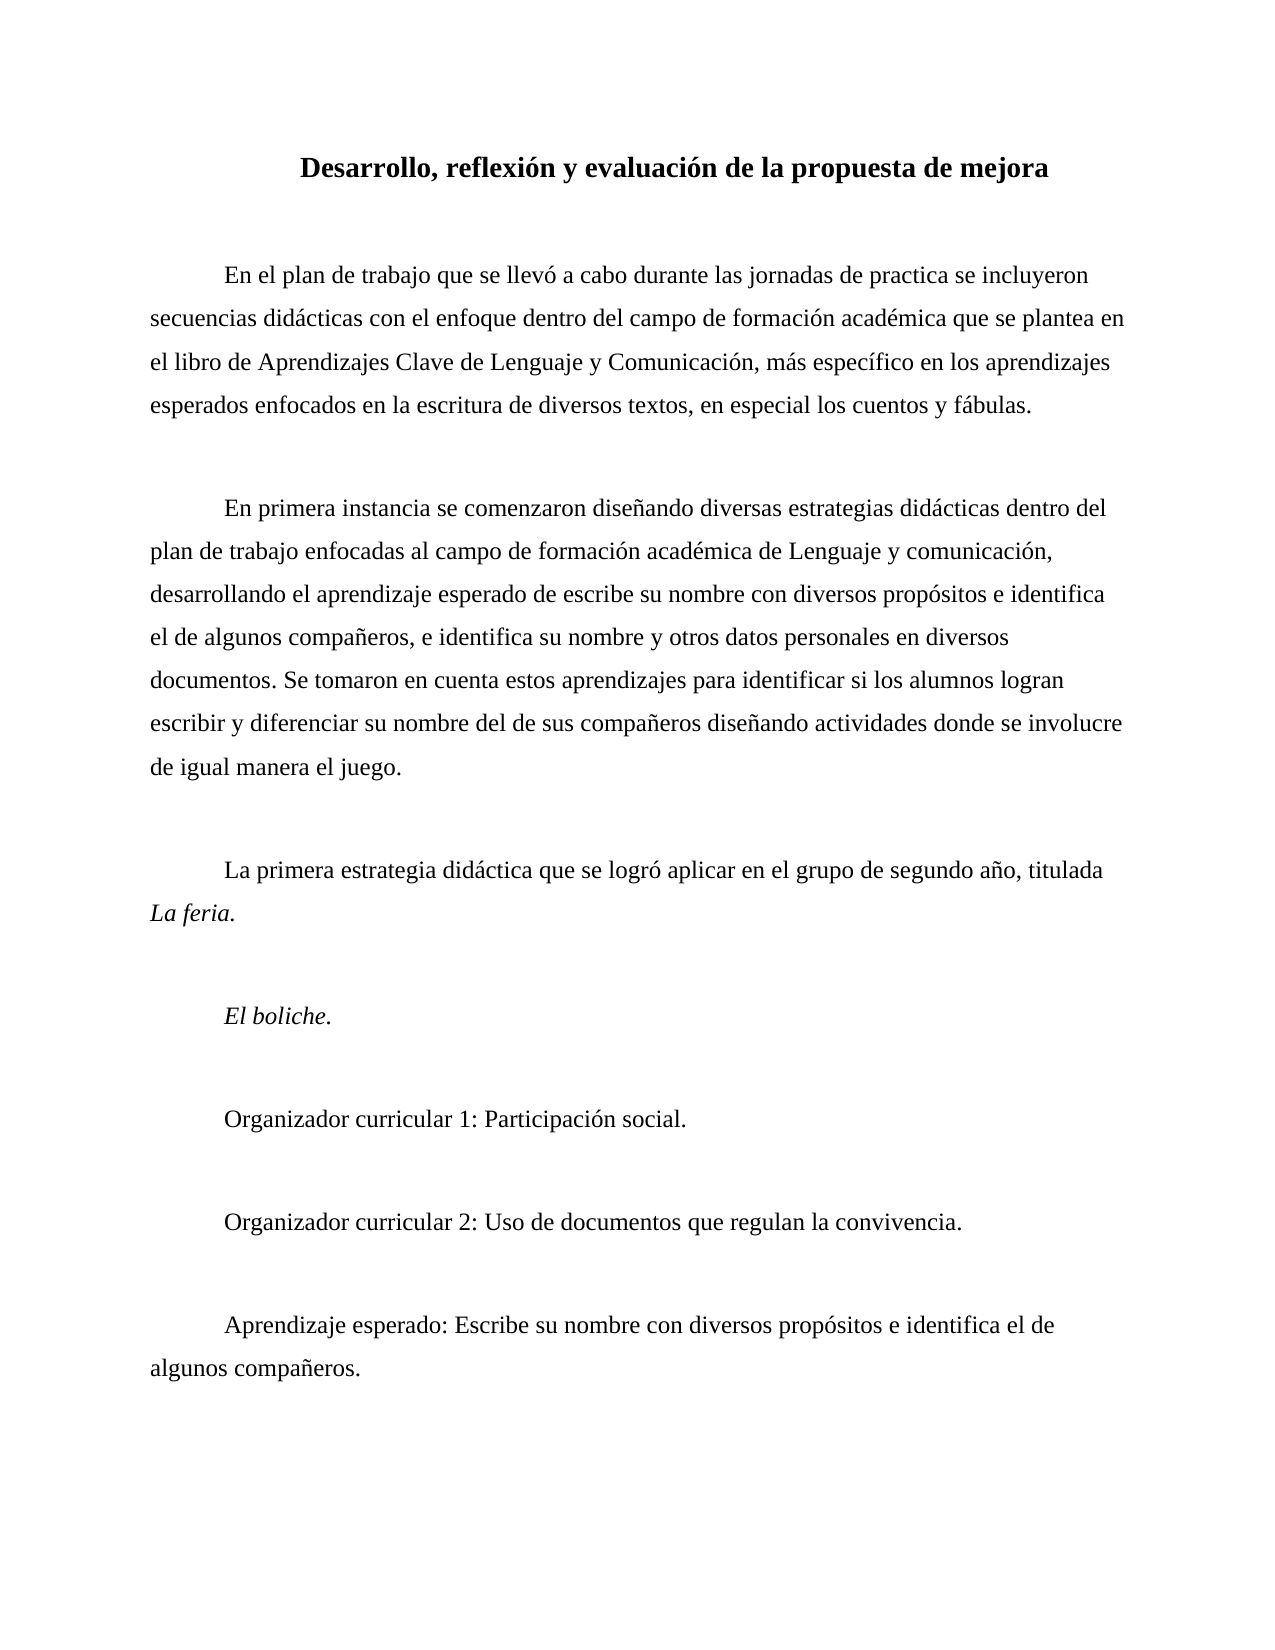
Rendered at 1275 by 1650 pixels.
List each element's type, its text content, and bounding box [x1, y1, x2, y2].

text Desarrollo, reflexión y evaluación de la propuesta de mejora [150, 150, 1125, 183]
text La primera estrategia didáctica que se logró aplicar en el grupo de segundo año, titulada La feria. [150, 855, 1125, 927]
text Organizador curricular 2: Uso de documentos que regulan la convivencia. [150, 1207, 1125, 1236]
text En el plan de trabajo que se llevó a cabo durante las jornadas de practica se incluyeron secuencias didácticas con el enfoque dentro del campo de formación académica que se plantea en el libro de Aprendizajes Clave de Lenguaje y Comunicación, más específico en los aprendizajes esperados enfocados en la escritura de diversos textos, en especial los cuentos y fábulas. [150, 260, 1125, 418]
text El boliche. [150, 1001, 1125, 1030]
text En primera instancia se comenzaron diseñando diversas estrategias didácticas dentro del plan de trabajo enfocadas al campo de formación académica de Lenguaje y comunicación, desarrollando el aprendizaje esperado de escribe su nombre con diversos propósitos e identifica el de algunos compañeros, e identifica su nombre y otros datos personales en diversos documentos. Se tomaron en cuenta estos aprendizajes para identificar si los alumnos logran escribir y diferenciar su nombre del de sus compañeros diseñando actividades donde se involucre de igual manera el juego. [150, 493, 1125, 780]
text Aprendizaje esperado: Escribe su nombre con diversos propósitos e identifica el de algunos compañeros. [150, 1310, 1125, 1382]
text Organizador curricular 1: Participación social. [150, 1104, 1125, 1133]
